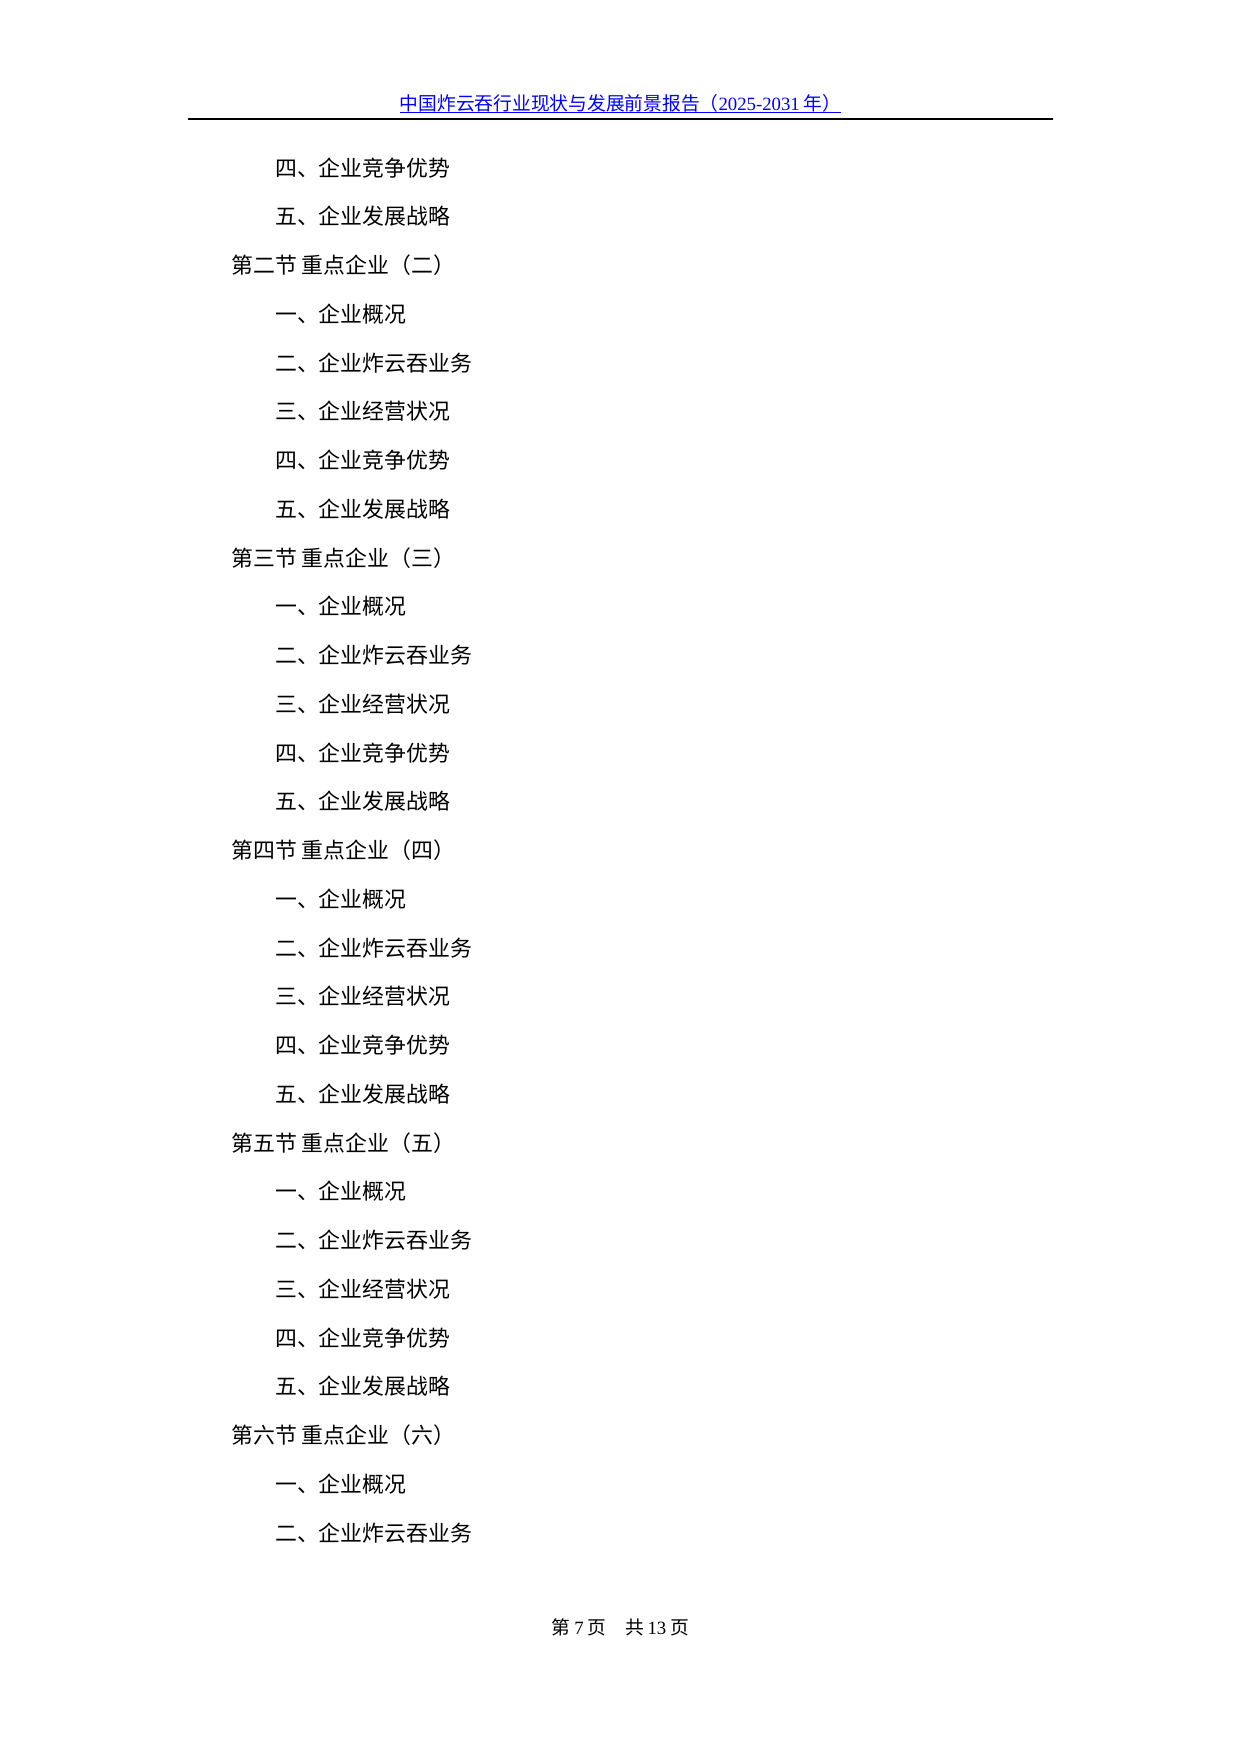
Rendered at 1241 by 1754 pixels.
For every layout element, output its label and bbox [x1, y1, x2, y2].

text [187, 150, 1053, 1548]
